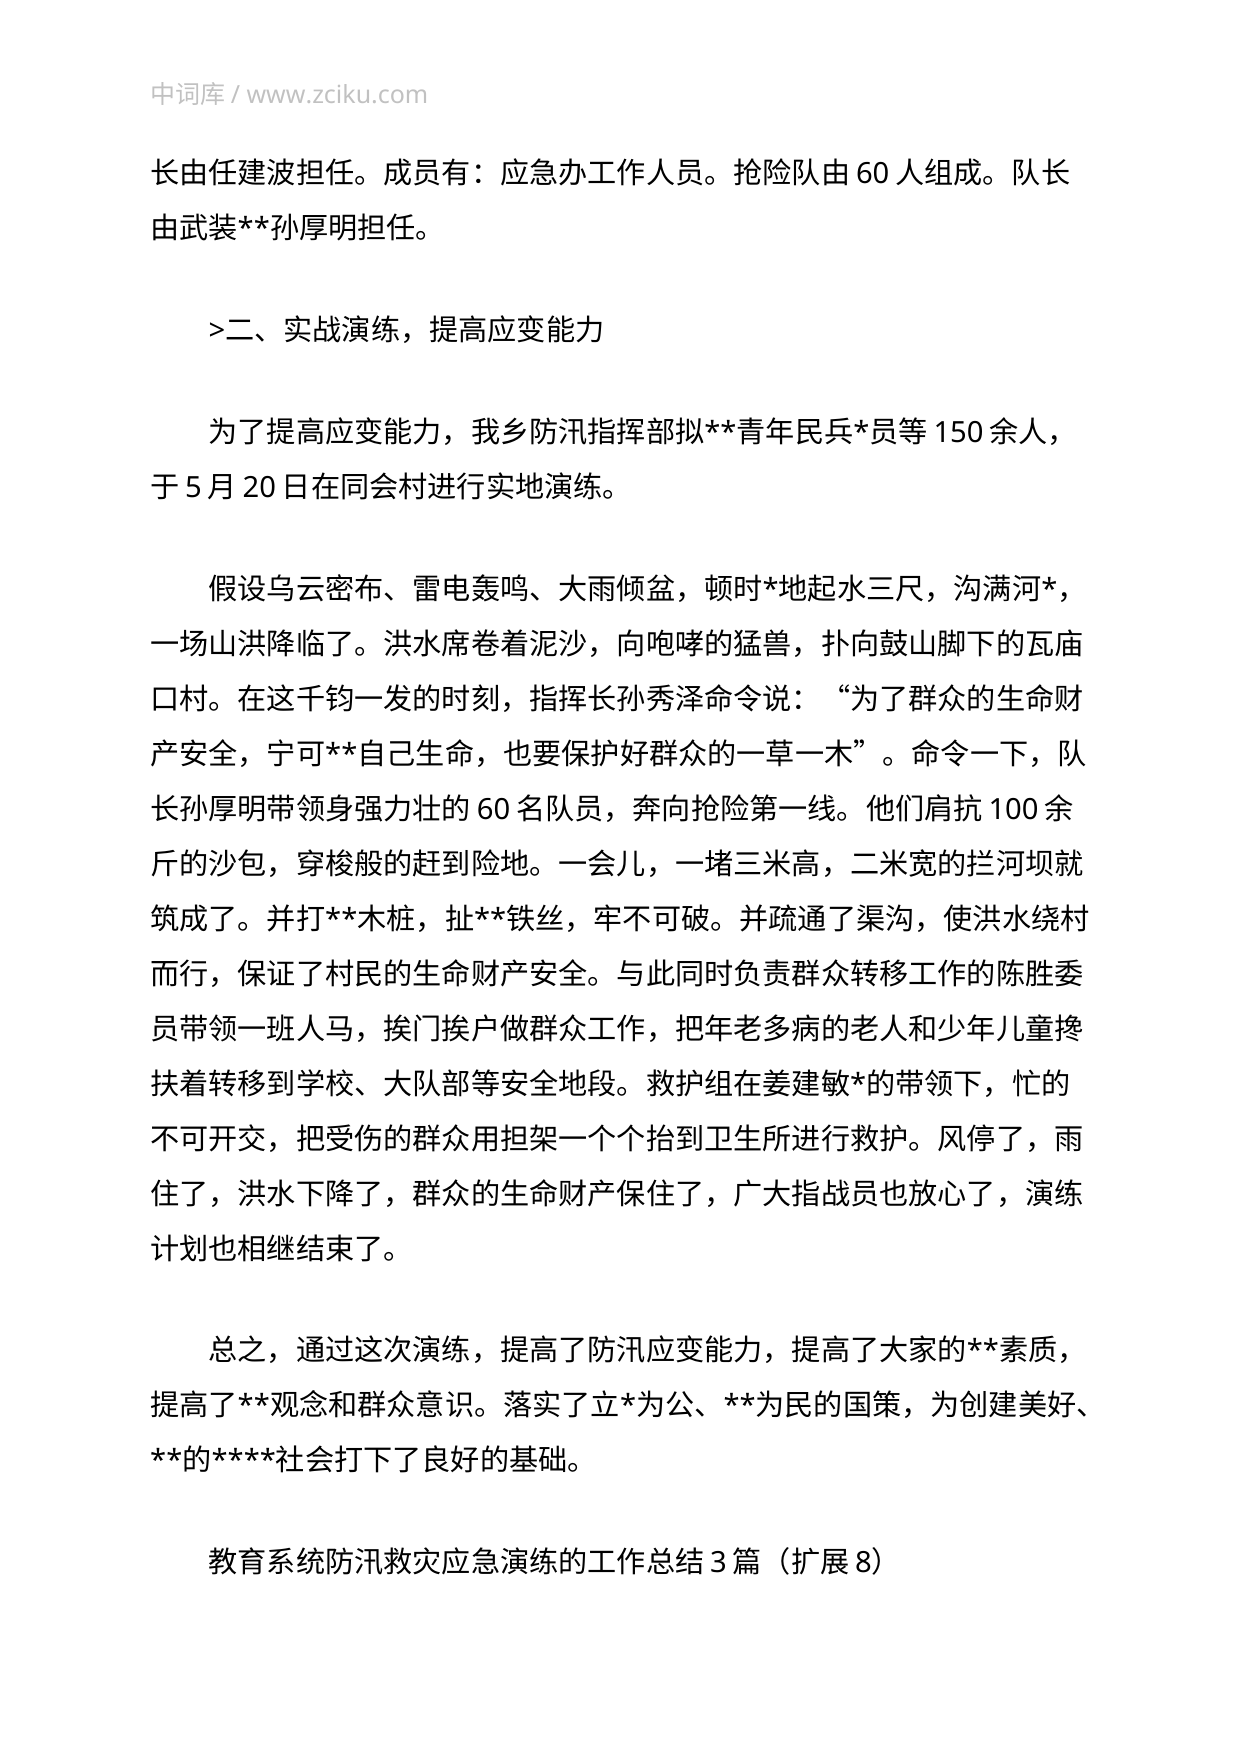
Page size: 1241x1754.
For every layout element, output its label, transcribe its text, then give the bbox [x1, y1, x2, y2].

text 教育系统防汛救灾应急演练的工作总结3篇（扩展8） [150, 1539, 1090, 1581]
text 总之，通过这次演练，提高了防汛应变能力，提高了大家的**素质，提高了**观念和群众意识。落实了立*为公、**为民的国策，为创建美好、**的****社会打下了良好的基础。 [150, 1327, 1090, 1479]
text >二、实战演练，提高应变能力 [150, 307, 1090, 349]
text 假设乌云密布、雷电轰鸣、大雨倾盆，顿时*地起水三尺，沟满河*，一场山洪降临了。洪水席卷着泥沙，向咆哮的猛兽，扑向鼓山脚下的瓦庙口村。在这千钧一发的时刻，指挥长孙秀泽命令说：“为了群众的生命财产安全，宁可**自己生命，也要保护好群众的一草一木”。命令一下，队长孙厚明带领身强力壮的60名队员，奔向抢险第一线。他们肩抗100余斤的沙包，穿梭般的赶到险地。一会儿，一堵三米高，二米宽的拦河坝就筑成了。并打**木桩，扯**铁丝，牢不可破。并疏通了渠沟，使洪水绕村而行，保证了村民的生命财产安全。与此同时负责群众转移工作的陈胜委员带领一班人马，挨门挨户做群众工作，把年老多病的老人和少年儿童搀扶着转移到学校、大队部等安全地段。救护组在姜建敏*的带领下，忙的不可开交，把受伤的群众用担架一个个抬到卫生所进行救护。风停了，雨住了，洪水下降了，群众的生命财产保住了，广大指战员也放心了，演练计划也相继结束了。 [150, 566, 1090, 1267]
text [150, 150, 1090, 247]
text 为了提高应变能力，我乡防汛指挥部拟**青年民兵*员等150余人，于5月20日在同会村进行实地演练。 [150, 409, 1090, 506]
